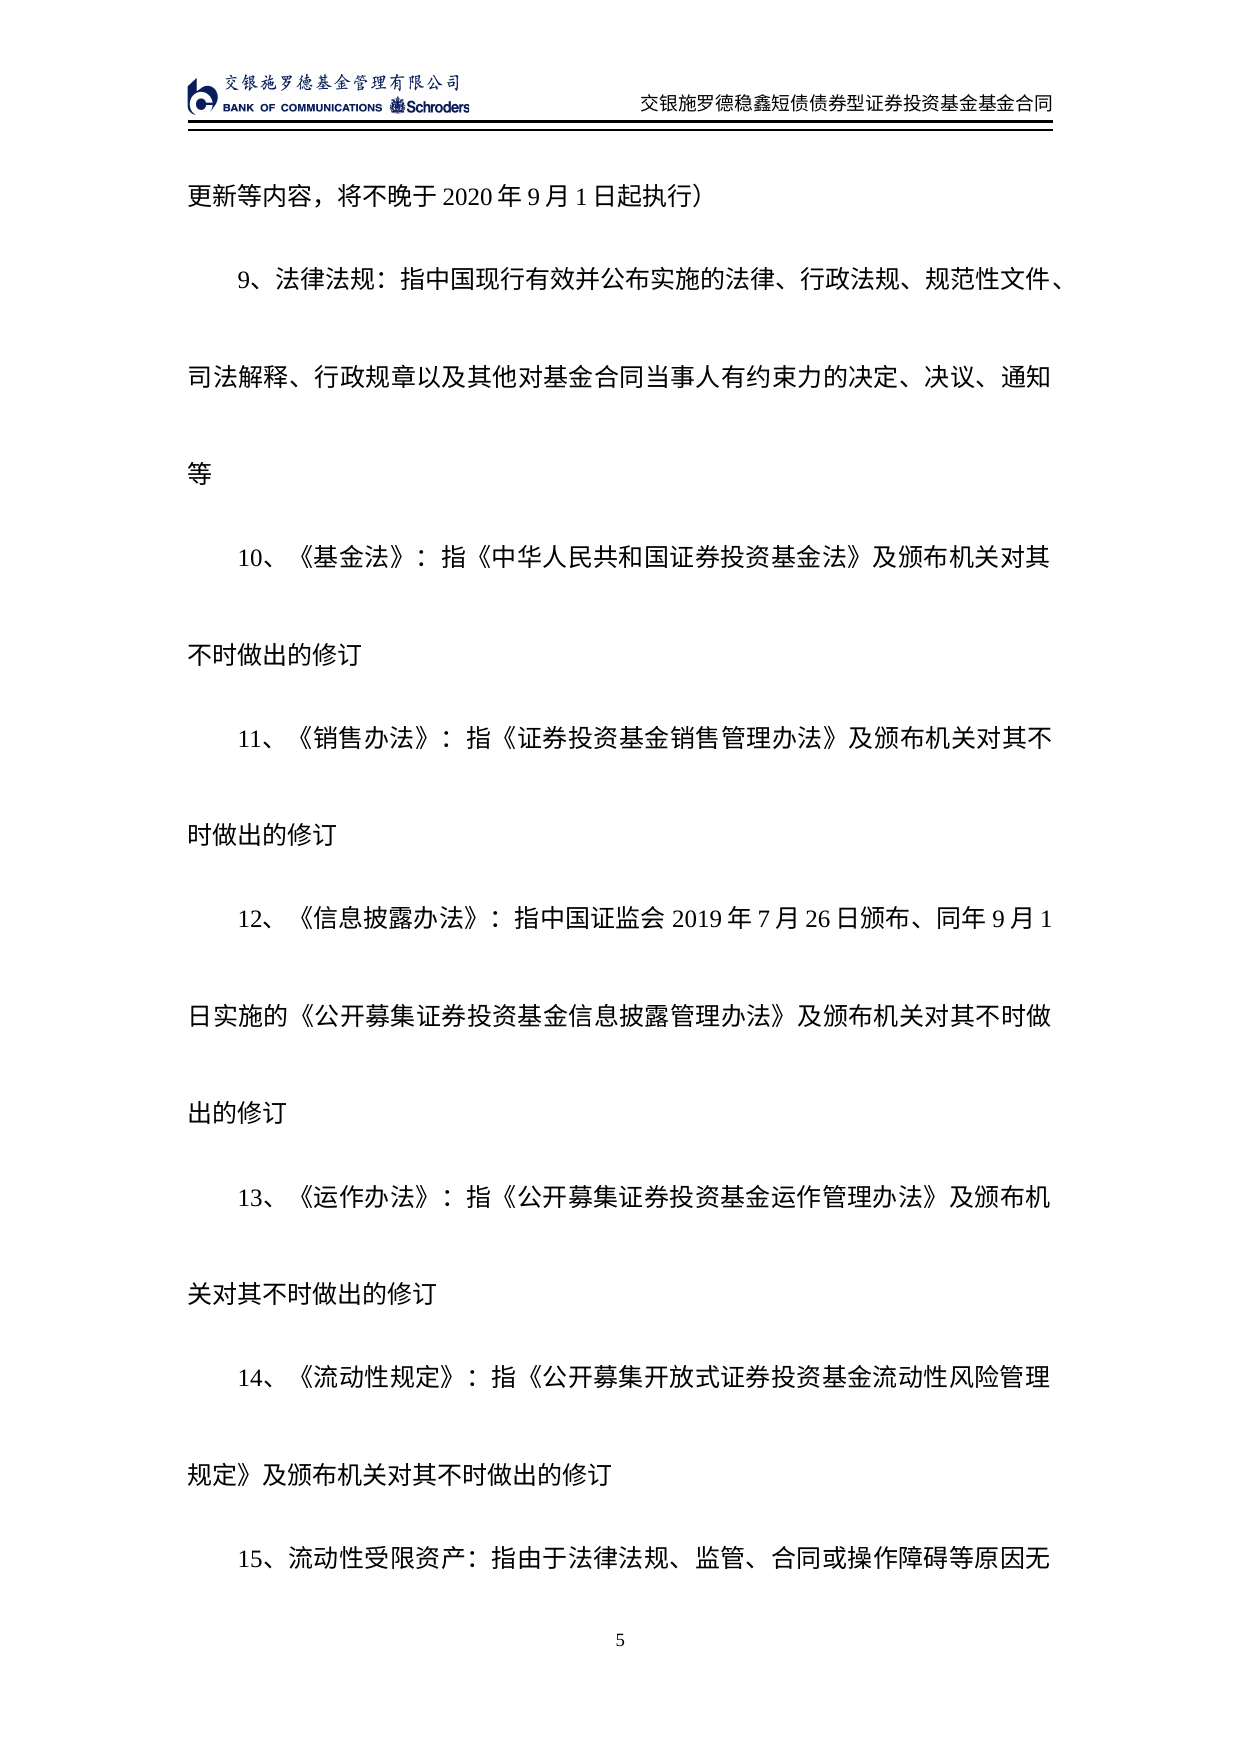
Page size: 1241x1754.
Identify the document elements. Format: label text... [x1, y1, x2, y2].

text 10、《基金法》：指《中华人民共和国证券投资基金法》及颁布机关对其不时做出的修订 [187, 523, 1053, 686]
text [187, 1524, 1053, 1589]
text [187, 162, 1053, 227]
text 9、法律法规：指中国现行有效并公布实施的法律、行政法规、规范性文件、司法解释、行政规章以及其他对基金合同当事人有约束力的决定、决议、通知等 [187, 245, 1053, 505]
text 12、《信息披露办法》：指中国证监会2019年7月26日颁布、同年9月1日实施的《公开募集证券投资基金信息披露管理办法》及颁布机关对其不时做出的修订 [187, 884, 1053, 1144]
text 14、《流动性规定》：指《公开募集开放式证券投资基金流动性风险管理规定》及颁布机关对其不时做出的修订 [187, 1343, 1053, 1506]
text 13、《运作办法》：指《公开募集证券投资基金运作管理办法》及颁布机关对其不时做出的修订 [187, 1163, 1053, 1325]
picture [187, 74, 470, 115]
text 11、《销售办法》：指《证券投资基金销售管理办法》及颁布机关对其不时做出的修订 [187, 704, 1053, 866]
